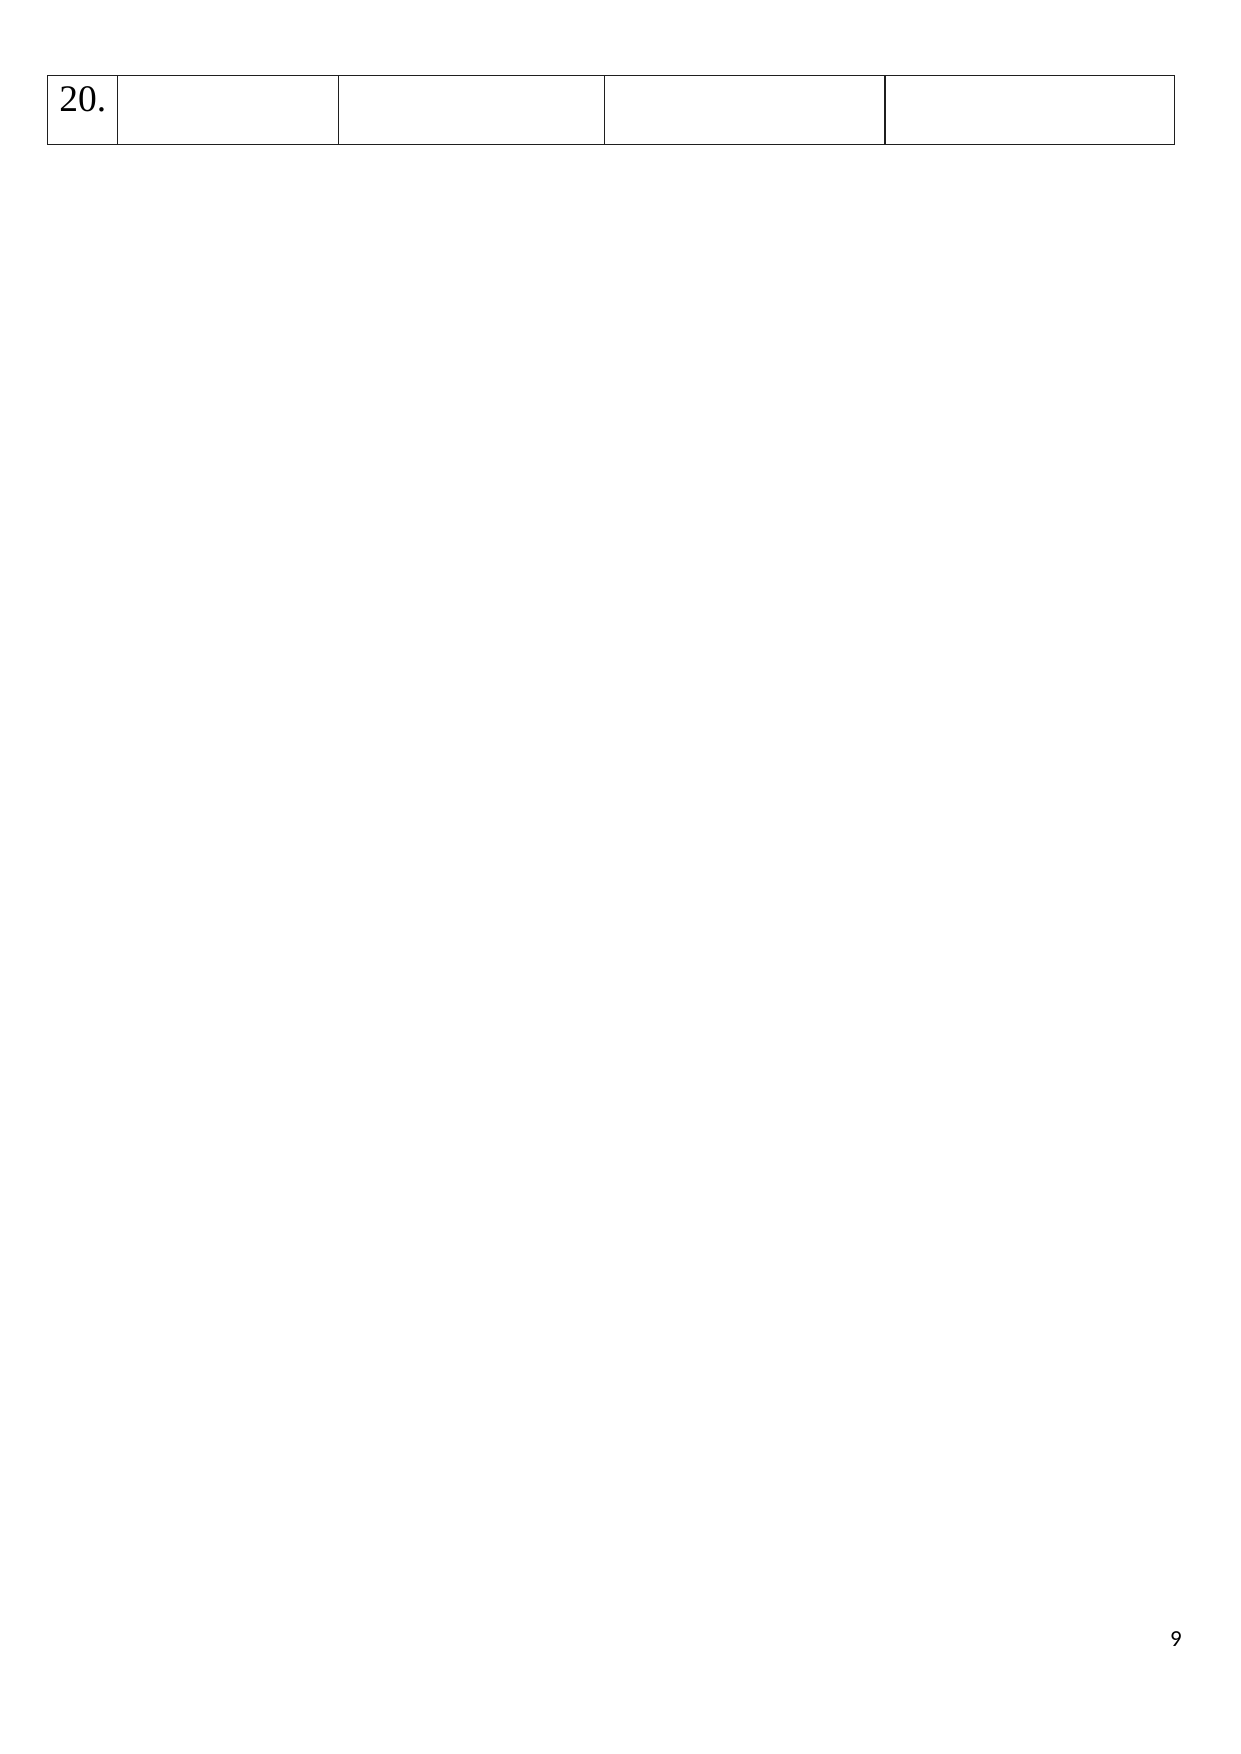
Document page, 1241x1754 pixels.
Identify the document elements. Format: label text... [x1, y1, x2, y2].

table_cell [339, 76, 604, 143]
table_cell 20. [48, 76, 117, 143]
table_cell [886, 76, 1174, 143]
table_cell [118, 76, 338, 143]
table_cell [605, 76, 884, 143]
